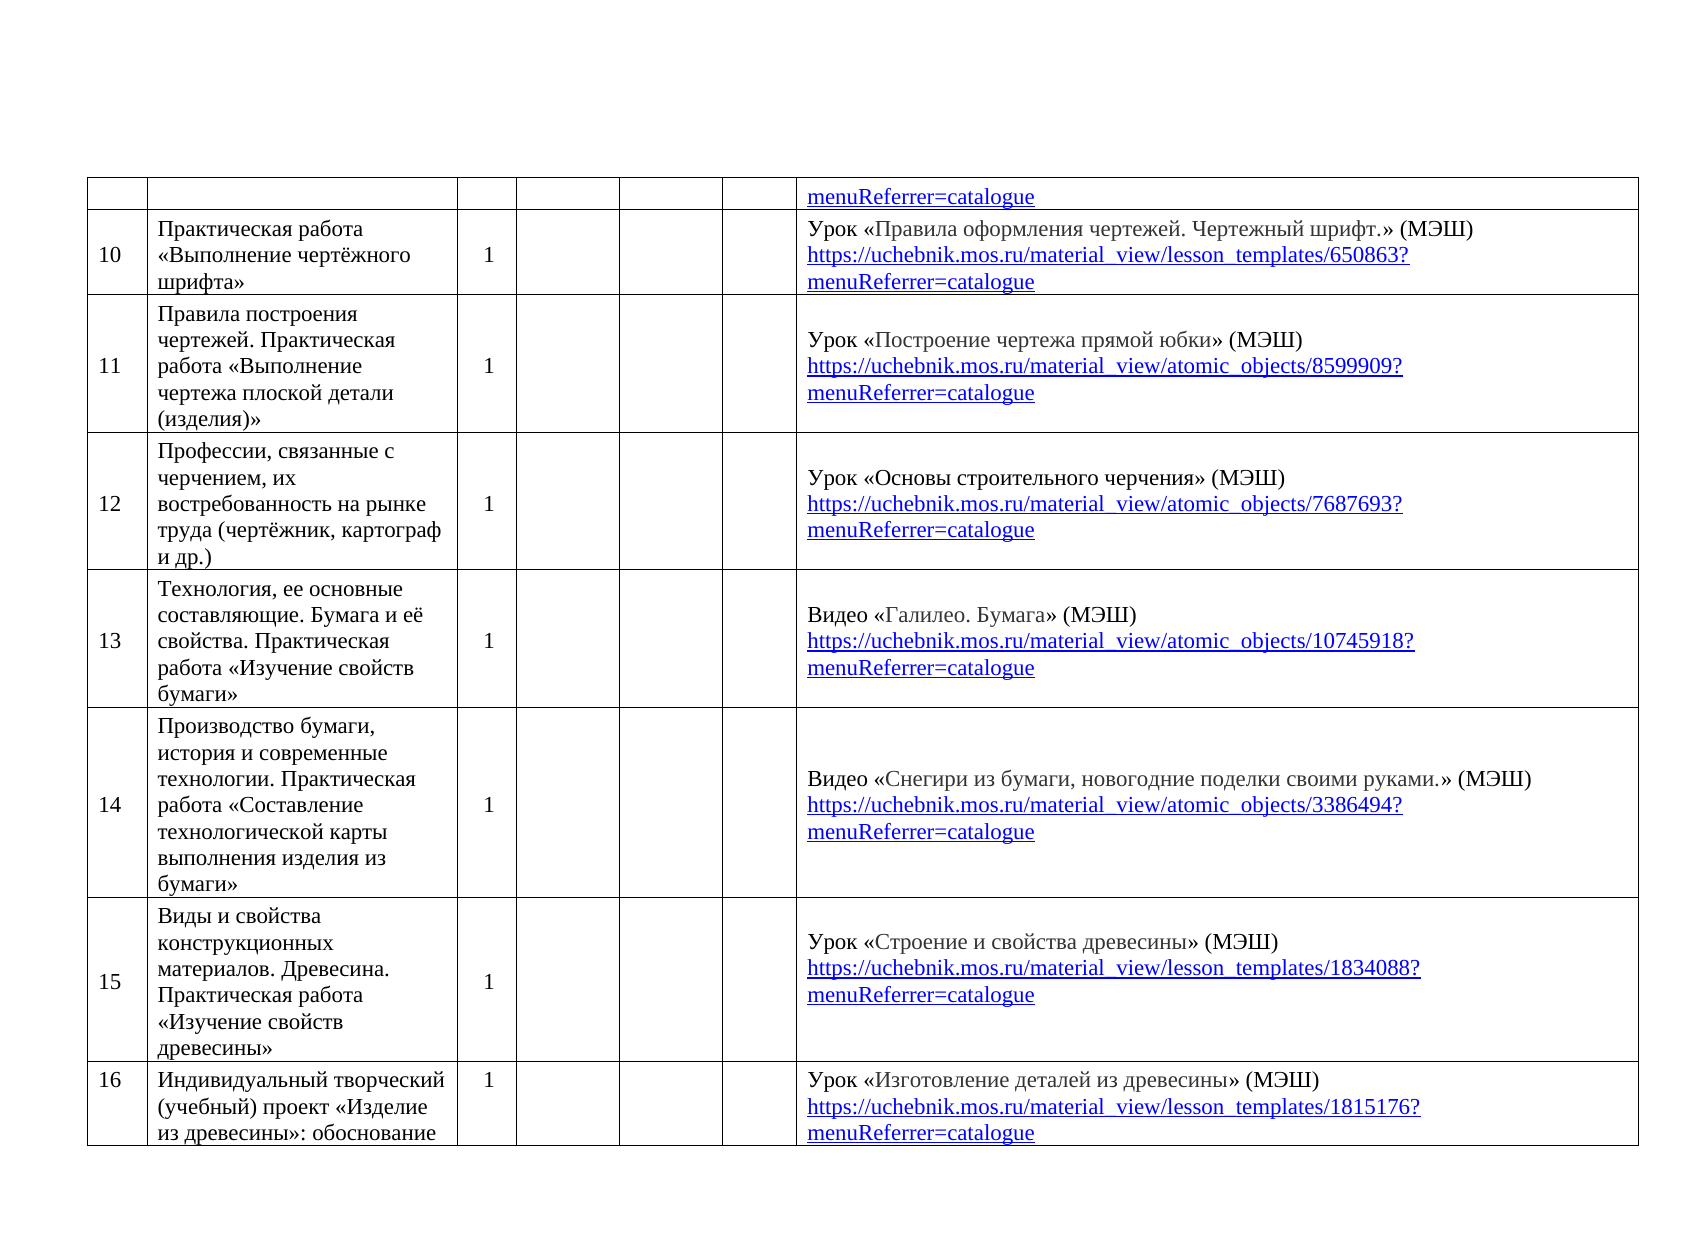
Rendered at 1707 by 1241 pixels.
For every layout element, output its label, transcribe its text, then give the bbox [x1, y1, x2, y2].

table_cell [517, 210, 619, 294]
table_cell [517, 295, 619, 432]
table_cell [620, 210, 722, 294]
table_cell [620, 1062, 722, 1145]
table_cell 14 [88, 708, 147, 897]
table_cell 1 [458, 433, 516, 569]
table_cell Урок «Строение и свойства древесины» (МЭШ) https://uchebnik.mos.ru/material_view/lesson_templates/1834088?menuReferrer=catalogue [797, 898, 1638, 1061]
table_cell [148, 1062, 457, 1145]
table_cell [517, 1062, 619, 1145]
table_cell 16 [88, 1062, 147, 1145]
table_cell Правила построения чертежей. Практическая работа «Выполнение чертежа плоской детали (изделия)» [148, 295, 457, 432]
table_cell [797, 1062, 1638, 1145]
table_cell 1 [458, 178, 516, 209]
table_cell [723, 433, 796, 569]
table_cell [723, 708, 796, 897]
table_cell [723, 178, 796, 209]
table_cell [620, 295, 722, 432]
table_cell [620, 178, 722, 209]
table_cell 13 [88, 570, 147, 707]
table_cell 12 [88, 433, 147, 569]
table_cell 1 [458, 295, 516, 432]
table_cell [517, 708, 619, 897]
table_cell [517, 433, 619, 569]
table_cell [148, 178, 457, 209]
table_cell 9 [88, 178, 147, 209]
table_cell Урок «Основы строительного черчения» (МЭШ) https://uchebnik.mos.ru/material_view/atomic_objects/7687693?menuReferrer=catalogue [797, 433, 1638, 569]
table_cell [517, 570, 619, 707]
table_cell [620, 570, 722, 707]
table_cell Технология, ее основные составляющие. Бумага и её свойства. Практическая работа «Изучение свойств бумаги» [148, 570, 457, 707]
table_cell [723, 1062, 796, 1145]
table_cell 1 [458, 898, 516, 1061]
table_cell 10 [88, 210, 147, 294]
table_cell [723, 570, 796, 707]
table_cell [517, 178, 619, 209]
table_cell Видео «Снегири из бумаги, новогодние поделки своими руками.» (МЭШ) https://uchebnik.mos.ru/material_view/atomic_objects/3386494?menuReferrer=catalogue [797, 708, 1638, 897]
table_cell 1 [458, 570, 516, 707]
table_cell [723, 898, 796, 1061]
table_cell Урок «Построение чертежа прямой юбки» (МЭШ) https://uchebnik.mos.ru/material_view/atomic_objects/8599909?menuReferrer=catalogue [797, 295, 1638, 432]
table_cell Профессии, связанные с черчением, их востребованность на рынке труда (чертёжник, картограф и др.) [148, 433, 457, 569]
table_cell Виды и свойства конструкционных материалов. Древесина. Практическая работа «Изучение свойств древесины» [148, 898, 457, 1061]
table_cell [723, 295, 796, 432]
table_cell 11 [88, 295, 147, 432]
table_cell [797, 178, 1638, 209]
table_cell Практическая работа «Выполнение чертёжного шрифта» [148, 210, 457, 294]
table_cell 1 [458, 210, 516, 294]
table_cell [517, 898, 619, 1061]
table_cell 1 [458, 708, 516, 897]
table_cell [620, 898, 722, 1061]
table_cell Урок «Правила оформления чертежей. Чертежный шрифт.» (МЭШ) https://uchebnik.mos.ru/material_view/lesson_templates/650863?menuReferrer=catalogue [797, 210, 1638, 294]
table_cell 15 [88, 898, 147, 1061]
table_cell Видео «Галилео. Бумага» (МЭШ) https://uchebnik.mos.ru/material_view/atomic_objects/10745918?menuReferrer=catalogue [797, 570, 1638, 707]
table_cell Производство бумаги, история и современные технологии. Практическая работа «Составление технологической карты выполнения изделия из бумаги» [148, 708, 457, 897]
table_cell [620, 708, 722, 897]
table_cell 1 [458, 1062, 516, 1145]
table_cell [620, 433, 722, 569]
table_cell [723, 210, 796, 294]
